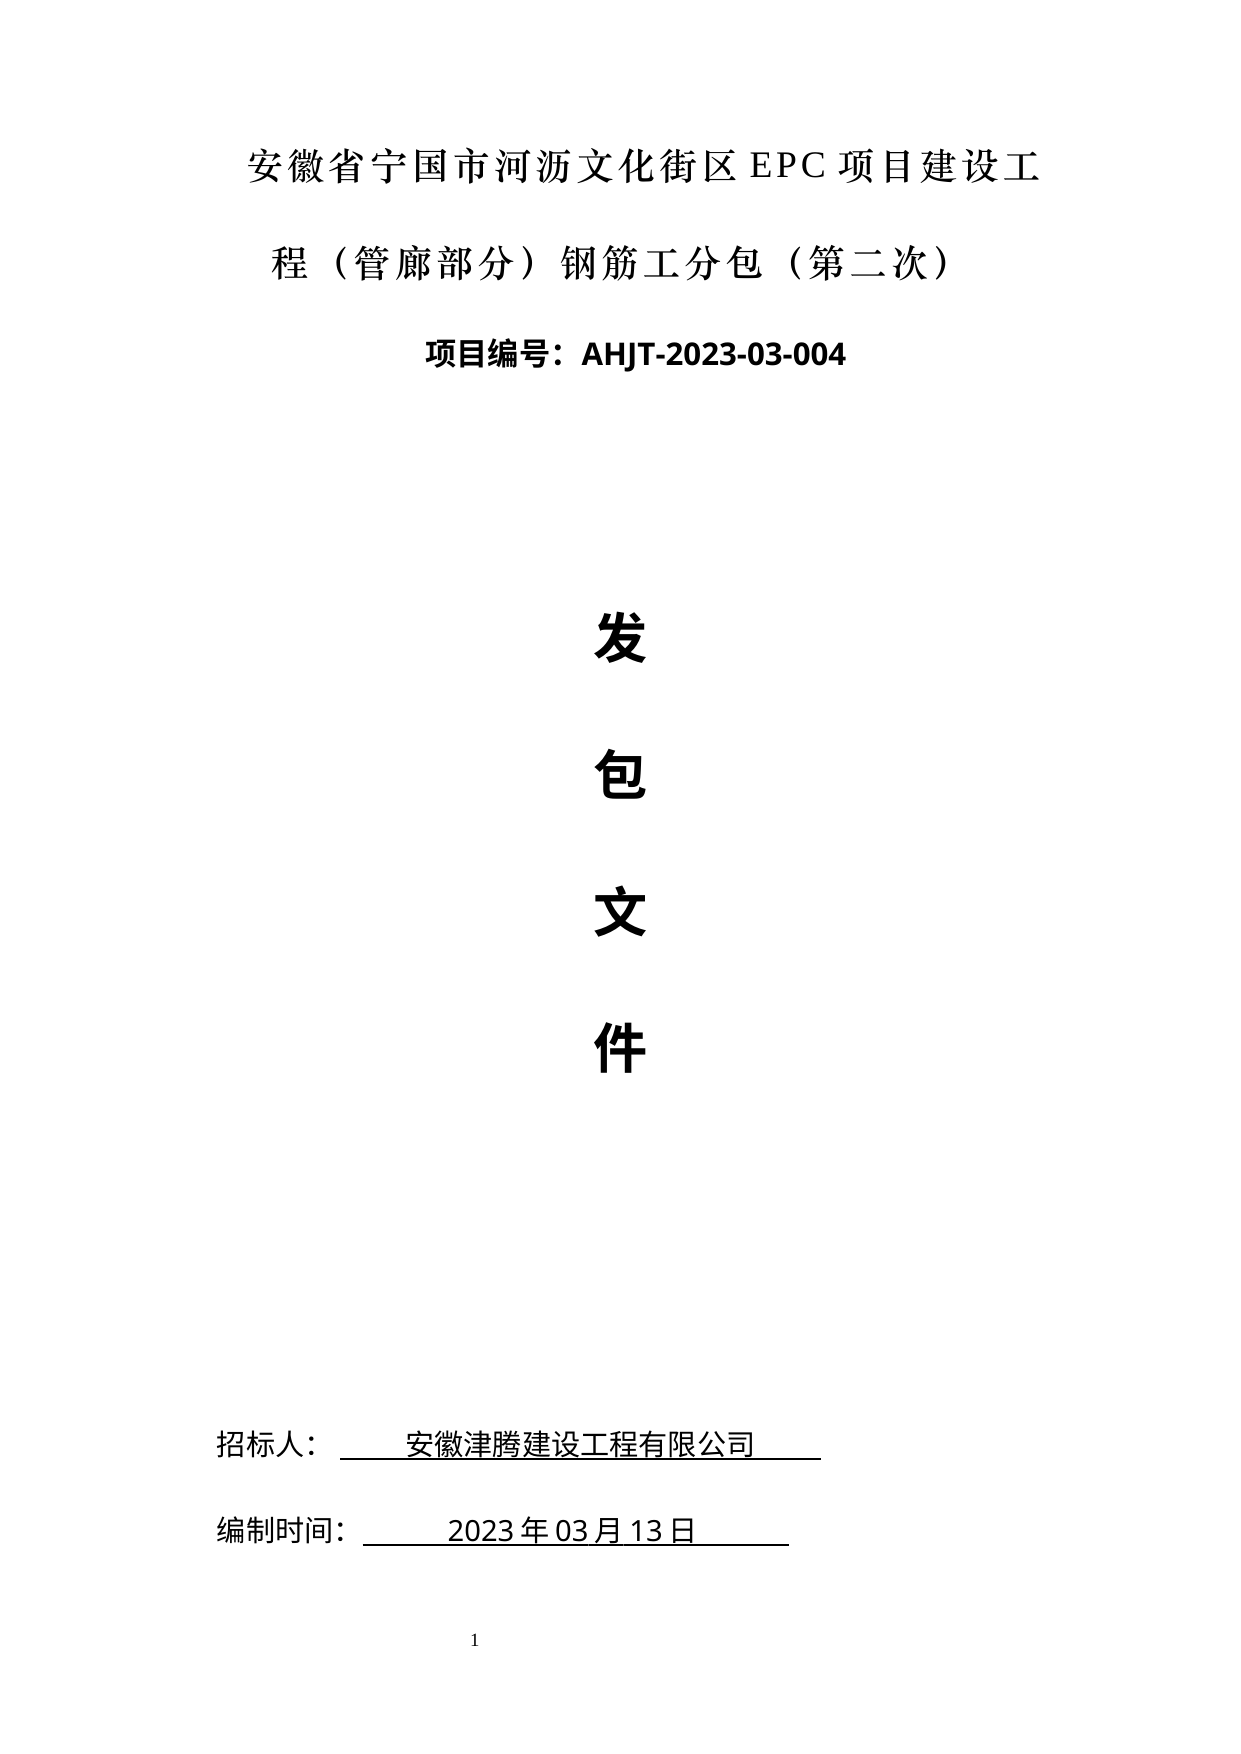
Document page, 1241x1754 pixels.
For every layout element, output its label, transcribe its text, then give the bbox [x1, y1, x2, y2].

text 安徽省宁国市河沥文化街区EPC项目建设工程（管廊部分）钢筋工分包（第二次） [187, 132, 1053, 294]
text 编制时间： 2023年03月13日 [187, 1497, 1053, 1562]
text 文 [187, 860, 1053, 957]
text 件 [187, 997, 1053, 1094]
text 项目编号：AHJT-2023-03-004 [187, 319, 1053, 384]
text 包 [187, 723, 1053, 821]
text 招标人： 安徽津腾建设工程有限公司 [187, 1410, 1053, 1475]
text 发 [187, 587, 1053, 684]
